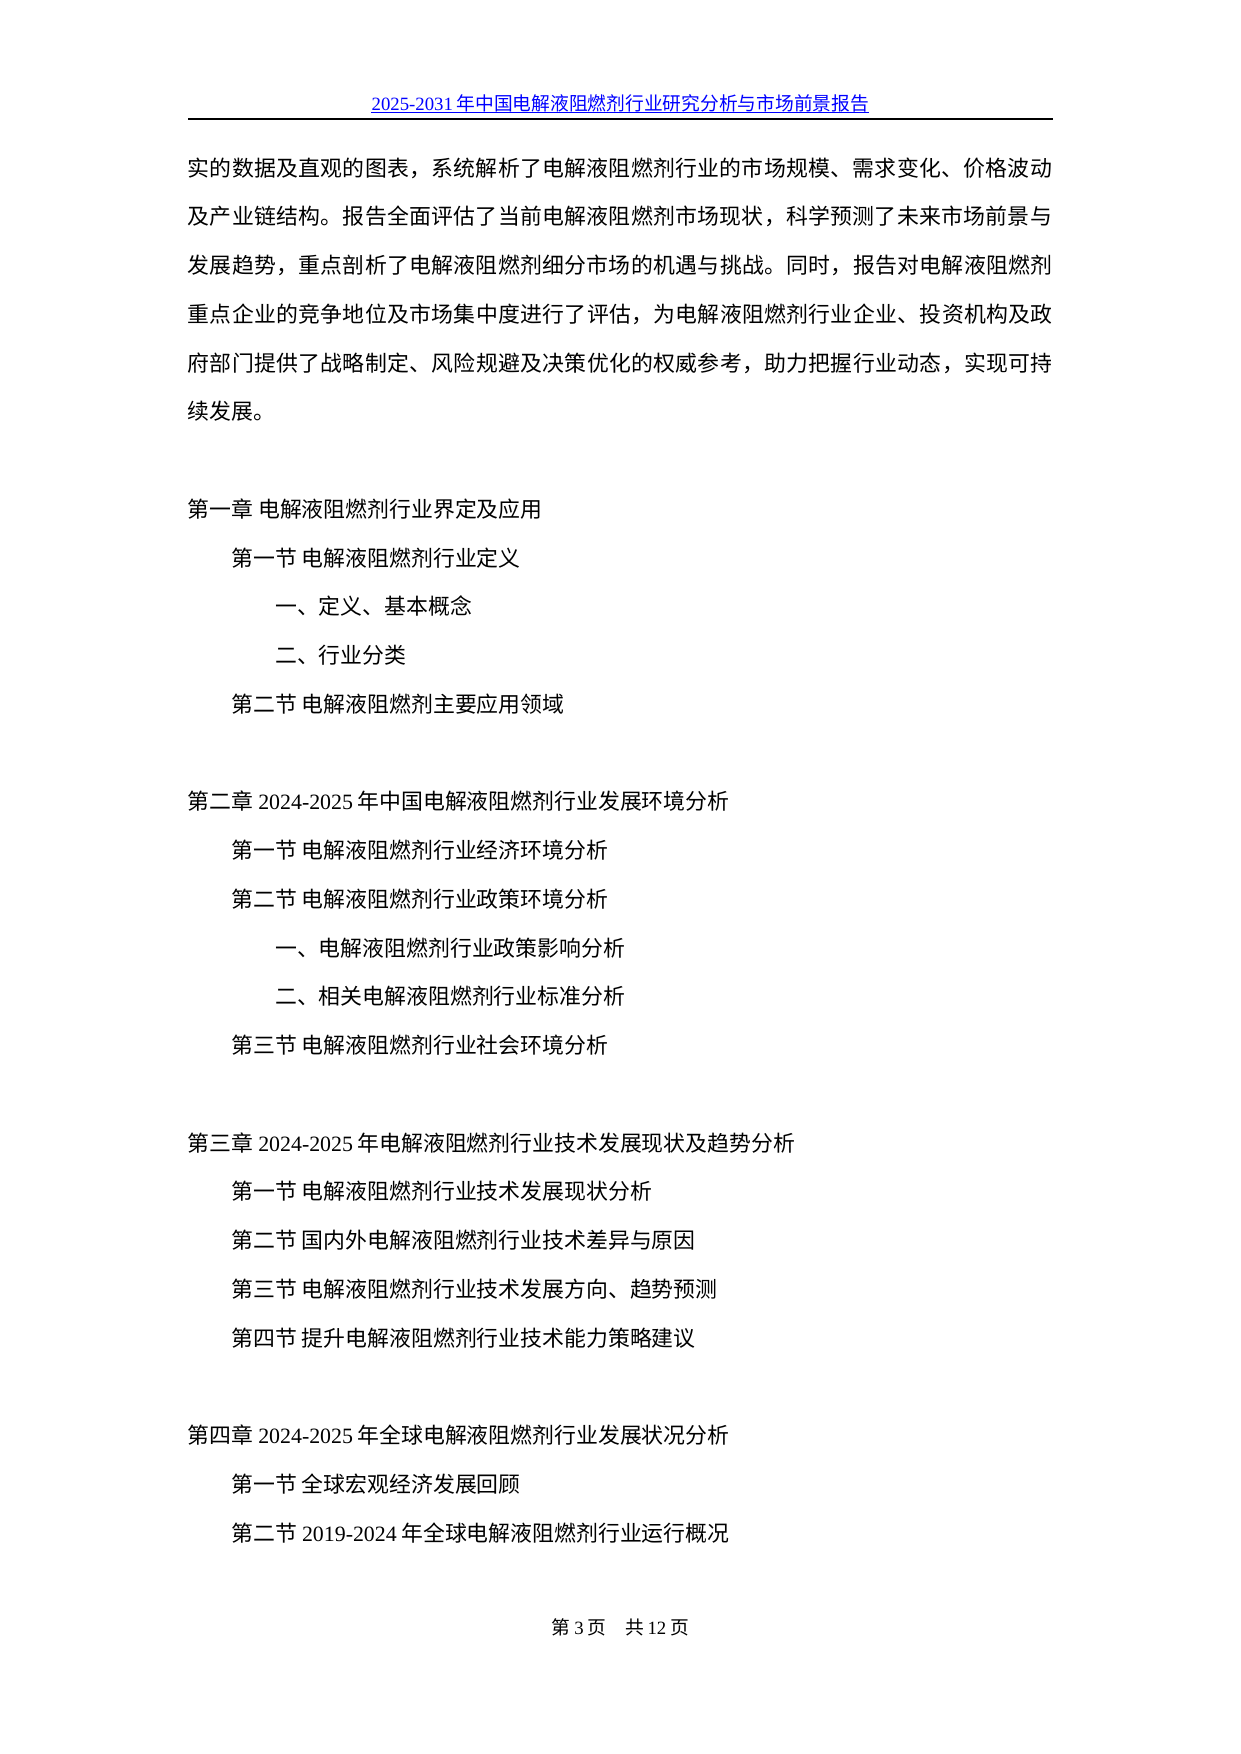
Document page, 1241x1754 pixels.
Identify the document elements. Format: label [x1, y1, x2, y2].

text [187, 150, 1053, 1548]
